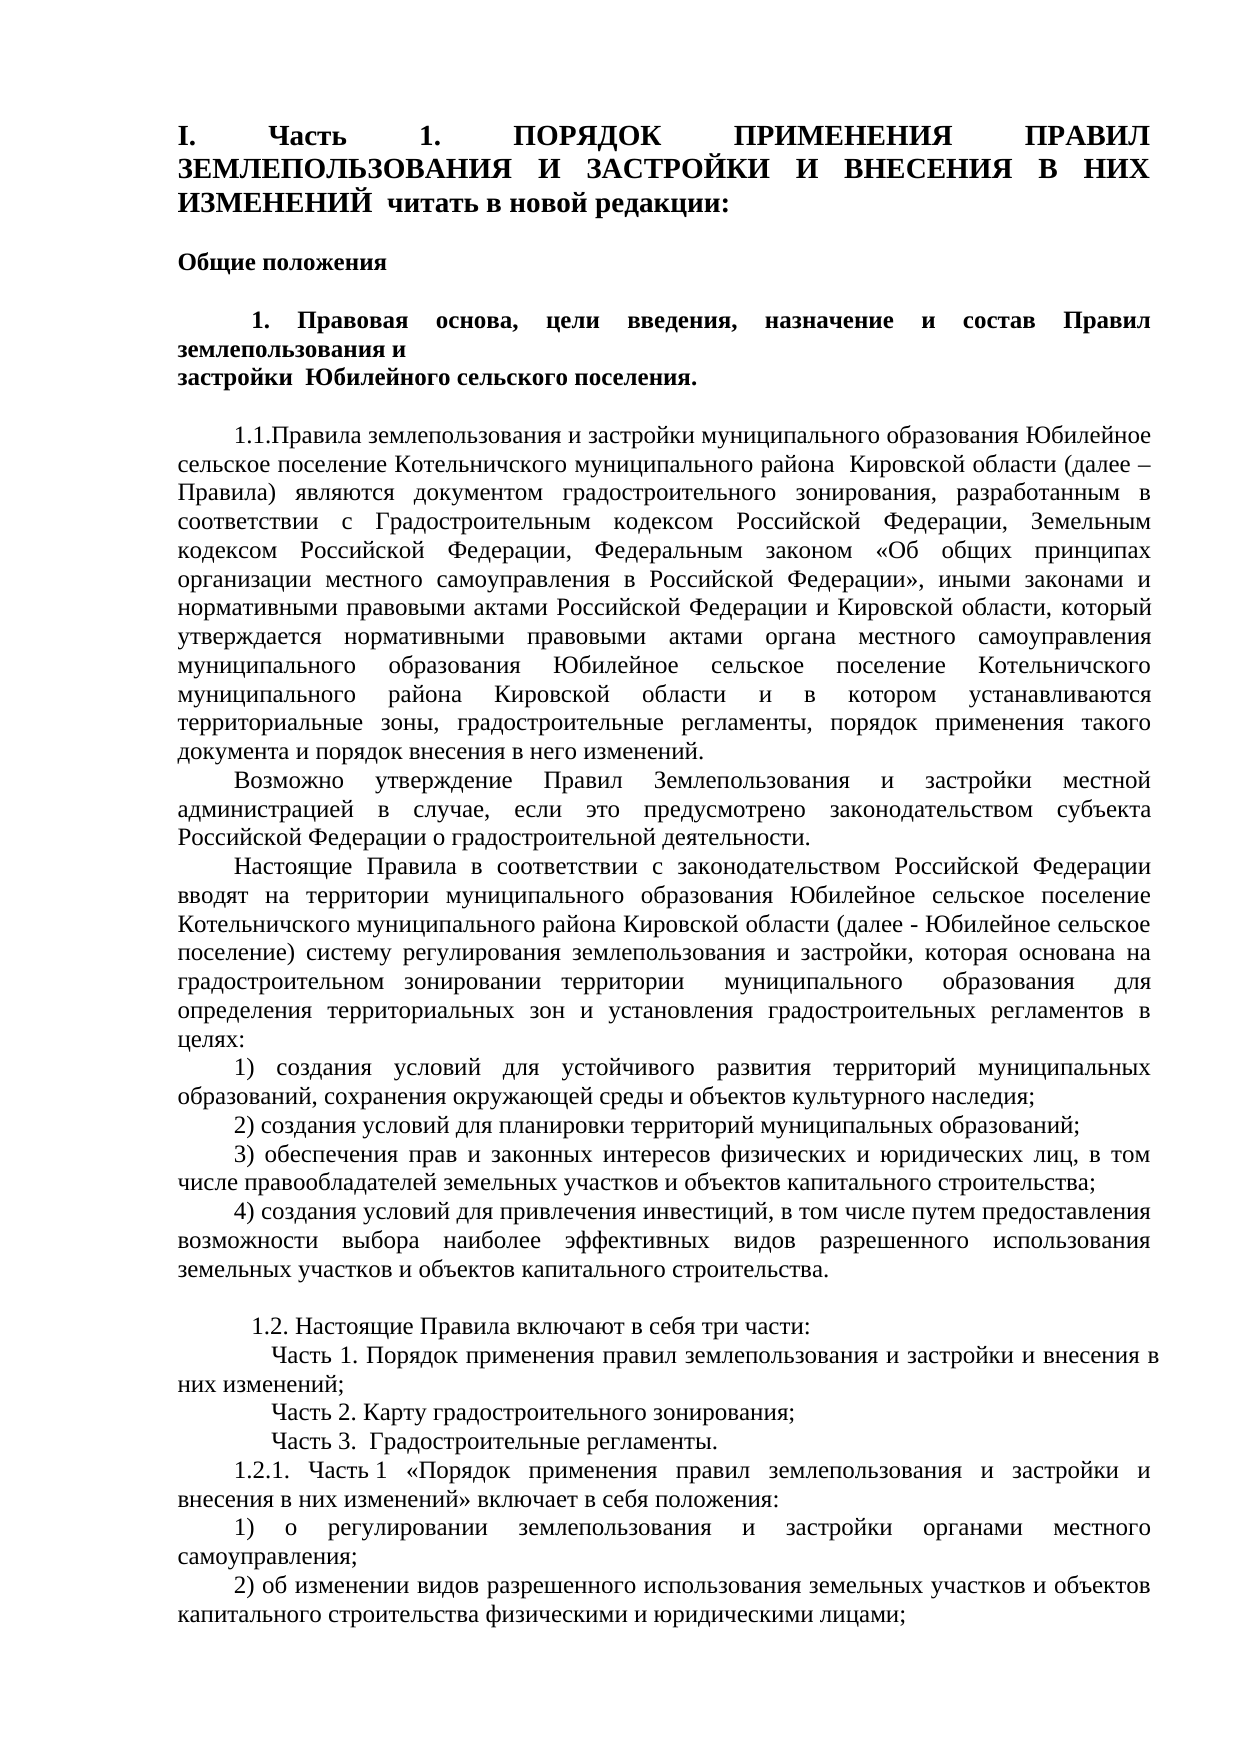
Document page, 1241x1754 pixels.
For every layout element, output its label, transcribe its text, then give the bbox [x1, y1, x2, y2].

text 1.2. Настоящие Правила включают в себя три части: [177, 1311, 1152, 1340]
text 1) о регулировании землепользования и застройки органами местного самоуправления; [177, 1512, 1152, 1570]
text 3) обеспечения прав и законных интересов физических и юридических лиц, в том числе правообладателей земельных участков и объектов капитального строительства; [177, 1139, 1152, 1196]
text Часть 3. Градостроительные регламенты. [177, 1426, 1160, 1455]
text 1.1.Правила землепользования и застройки муниципального образования Юбилейное сельское поселение Котельничского муниципального района Кировской области (далее – Правила) являются документом градостроительного зонирования, разработанным в соответствии с Градостроительным кодексом Российской Федерации, Земельным кодексом Российской Федерации, Федеральным законом «Об общих принципах организации местного самоуправления в Российской Федерации», иными законами и нормативными правовыми актами Российской Федерации и Кировской области, который утверждается нормативными правовыми актами органа местного самоуправления муниципального образования Юбилейное сельское поселение Котельничского муниципального района Кировской области и в котором устанавливаются территориальные зоны, градостроительные регламенты, порядок применения такого документа и порядок внесения в него изменений. [177, 420, 1152, 765]
text 1. Правовая основа, цели введения, назначение и состав Правил землепользования и [177, 305, 1152, 362]
text Часть 2. Карту градостроительного зонирования; [177, 1397, 1160, 1426]
title I. Часть 1. ПОРЯДОК ПРИМЕНЕНИЯ ПРАВИЛ ЗЕМЛЕПОЛЬЗОВАНИЯ И ЗАСТРОЙКИ И ВНЕСЕНИЯ В НИХ ИЗМЕНЕНИЙ читать в новой редакции: [177, 118, 1151, 219]
text застройки Юбилейного сельского поселения. [177, 362, 1152, 391]
text Часть 1. Порядок применения правил землепользования и застройки и внесения в них изменений; [177, 1340, 1160, 1397]
text 1.2.1. Часть 1 «Порядок применения правил землепользования и застройки и внесения в них изменений» включает в себя положения: [177, 1455, 1152, 1512]
text 4) создания условий для привлечения инвестиций, в том числе путем предоставления возможности выбора наиболее эффективных видов разрешенного использования земельных участков и объектов капитального строительства. [177, 1196, 1152, 1282]
text 2) об изменении видов разрешенного использования земельных участков и объектов капитального строительства физическими и юридическими лицами; [177, 1570, 1152, 1627]
text 2) создания условий для планировки территорий муниципальных образований; [177, 1110, 1152, 1139]
text Возможно утверждение Правил Землепользования и застройки местной администрацией в случае, если это предусмотрено законодательством субъекта Российской Федерации о градостроительной деятельности. [177, 765, 1152, 851]
text 1) создания условий для устойчивого развития территорий муниципальных образований, сохранения окружающей среды и объектов культурного наследия; [177, 1052, 1152, 1110]
text Общие положения [177, 247, 1152, 276]
text Настоящие Правила в соответствии с законодательством Российской Федерации вводят на территории муниципального образования Юбилейное сельское поселение Котельничского муниципального района Кировской области (далее - Юбилейное сельское поселение) систему регулирования землепользования и застройки, которая основана на градостроительном зонировании территории муниципального образования для определения территориальных зон и установления градостроительных регламентов в целях: [177, 851, 1152, 1052]
